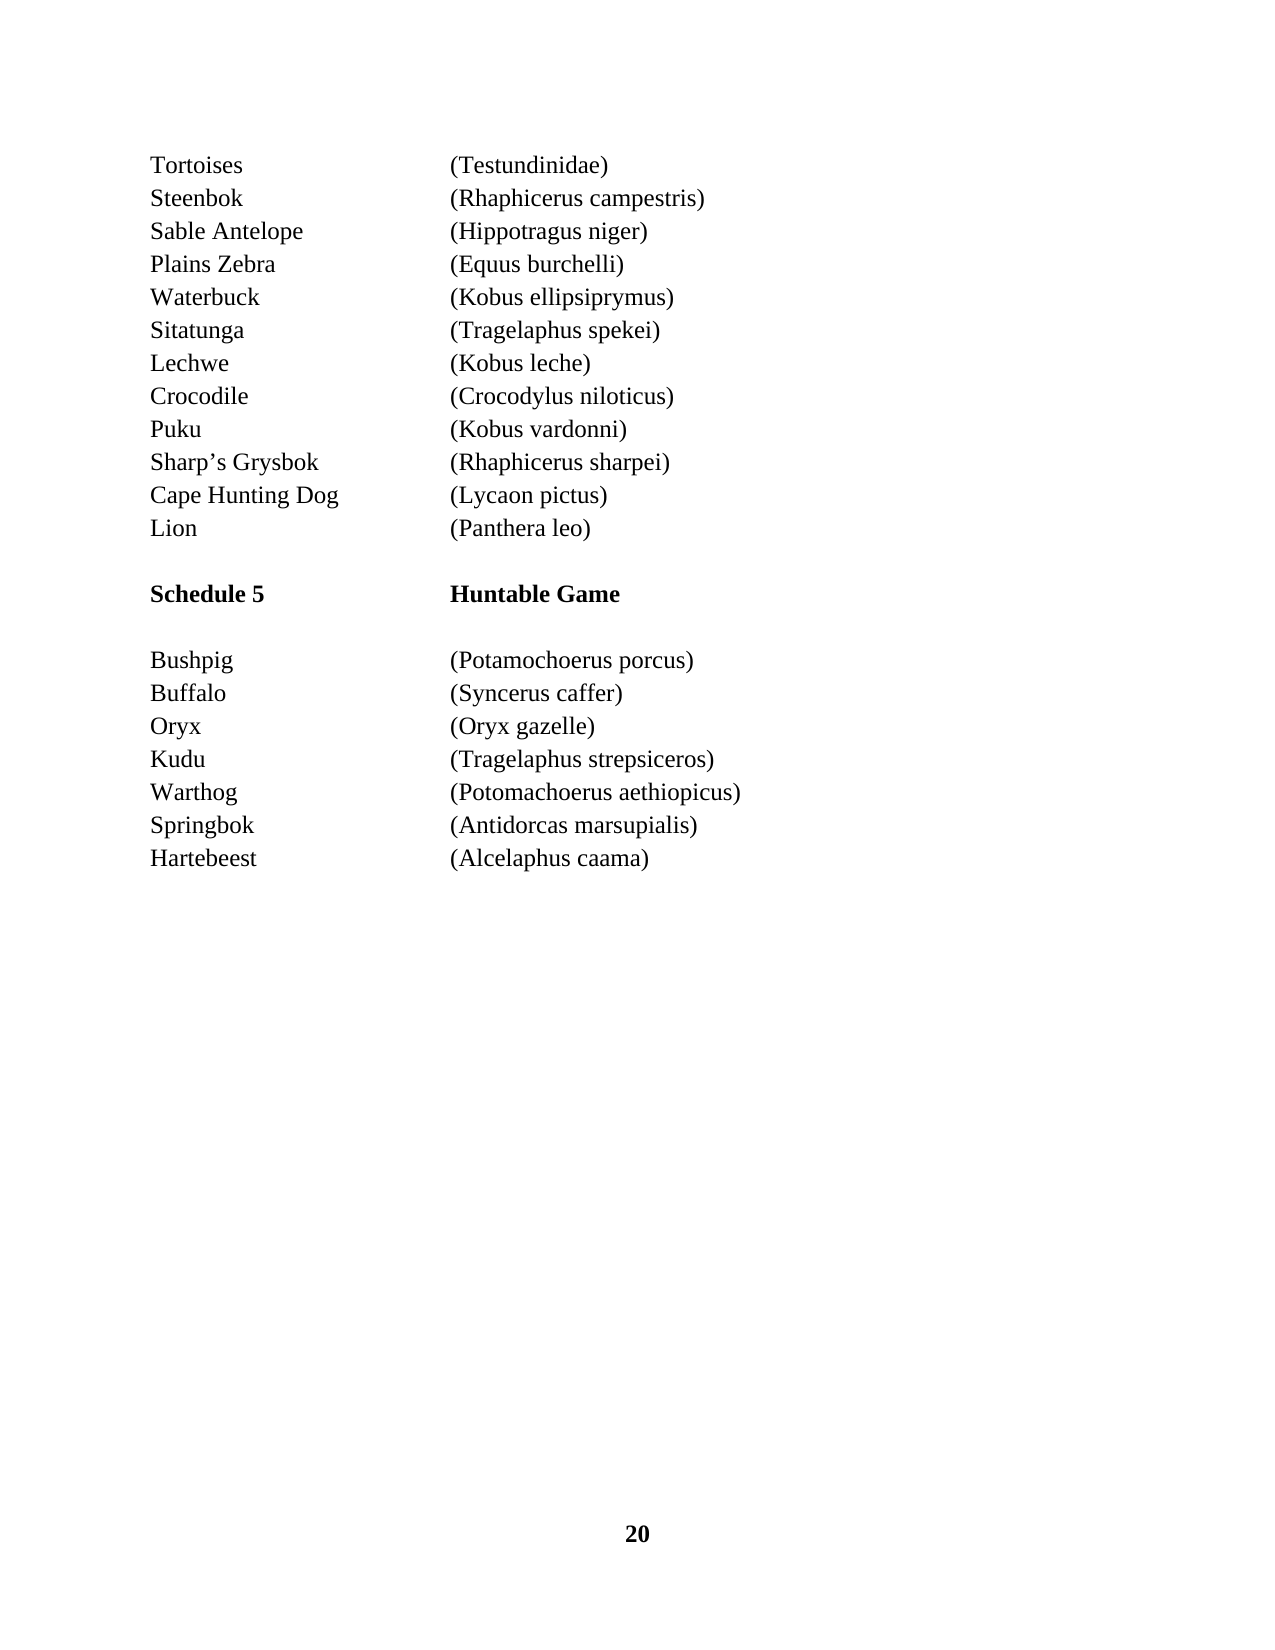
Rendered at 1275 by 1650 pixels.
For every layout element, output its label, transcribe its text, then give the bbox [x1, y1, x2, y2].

text Waterbuck (Kobus ellipsiprymus) [150, 282, 1125, 311]
text Sharp’s Grysbok (Rhaphicerus sharpei) [150, 447, 1125, 476]
text Sitatunga (Tragelaphus spekei) [150, 315, 1125, 344]
text Kudu (Tragelaphus strepsiceros) [150, 744, 1125, 773]
text Tortoises (Testundinidae) [150, 150, 1125, 179]
text Schedule 5 Huntable Game [150, 579, 1125, 608]
text Plains Zebra (Equus burchelli) [150, 249, 1125, 278]
text Buffalo (Syncerus caffer) [150, 678, 1125, 707]
text Oryx (Oryx gazelle) [150, 711, 1125, 740]
text Springbok (Antidorcas marsupialis) [150, 810, 1125, 839]
text Warthog (Potomachoerus aethiopicus) [150, 777, 1125, 806]
text Steenbok (Rhaphicerus campestris) [150, 183, 1125, 212]
text Crocodile (Crocodylus niloticus) [150, 381, 1125, 410]
text Cape Hunting Dog (Lycaon pictus) [150, 480, 1125, 509]
text Bushpig (Potamochoerus porcus) [150, 645, 1125, 674]
text Puku (Kobus vardonni) [150, 414, 1125, 443]
text Sable Antelope (Hippotragus niger) [150, 216, 1125, 245]
text Hartebeest (Alcelaphus caama) [150, 843, 1125, 872]
text Lion (Panthera leo) [150, 513, 1125, 542]
text Lechwe (Kobus leche) [150, 348, 1125, 377]
